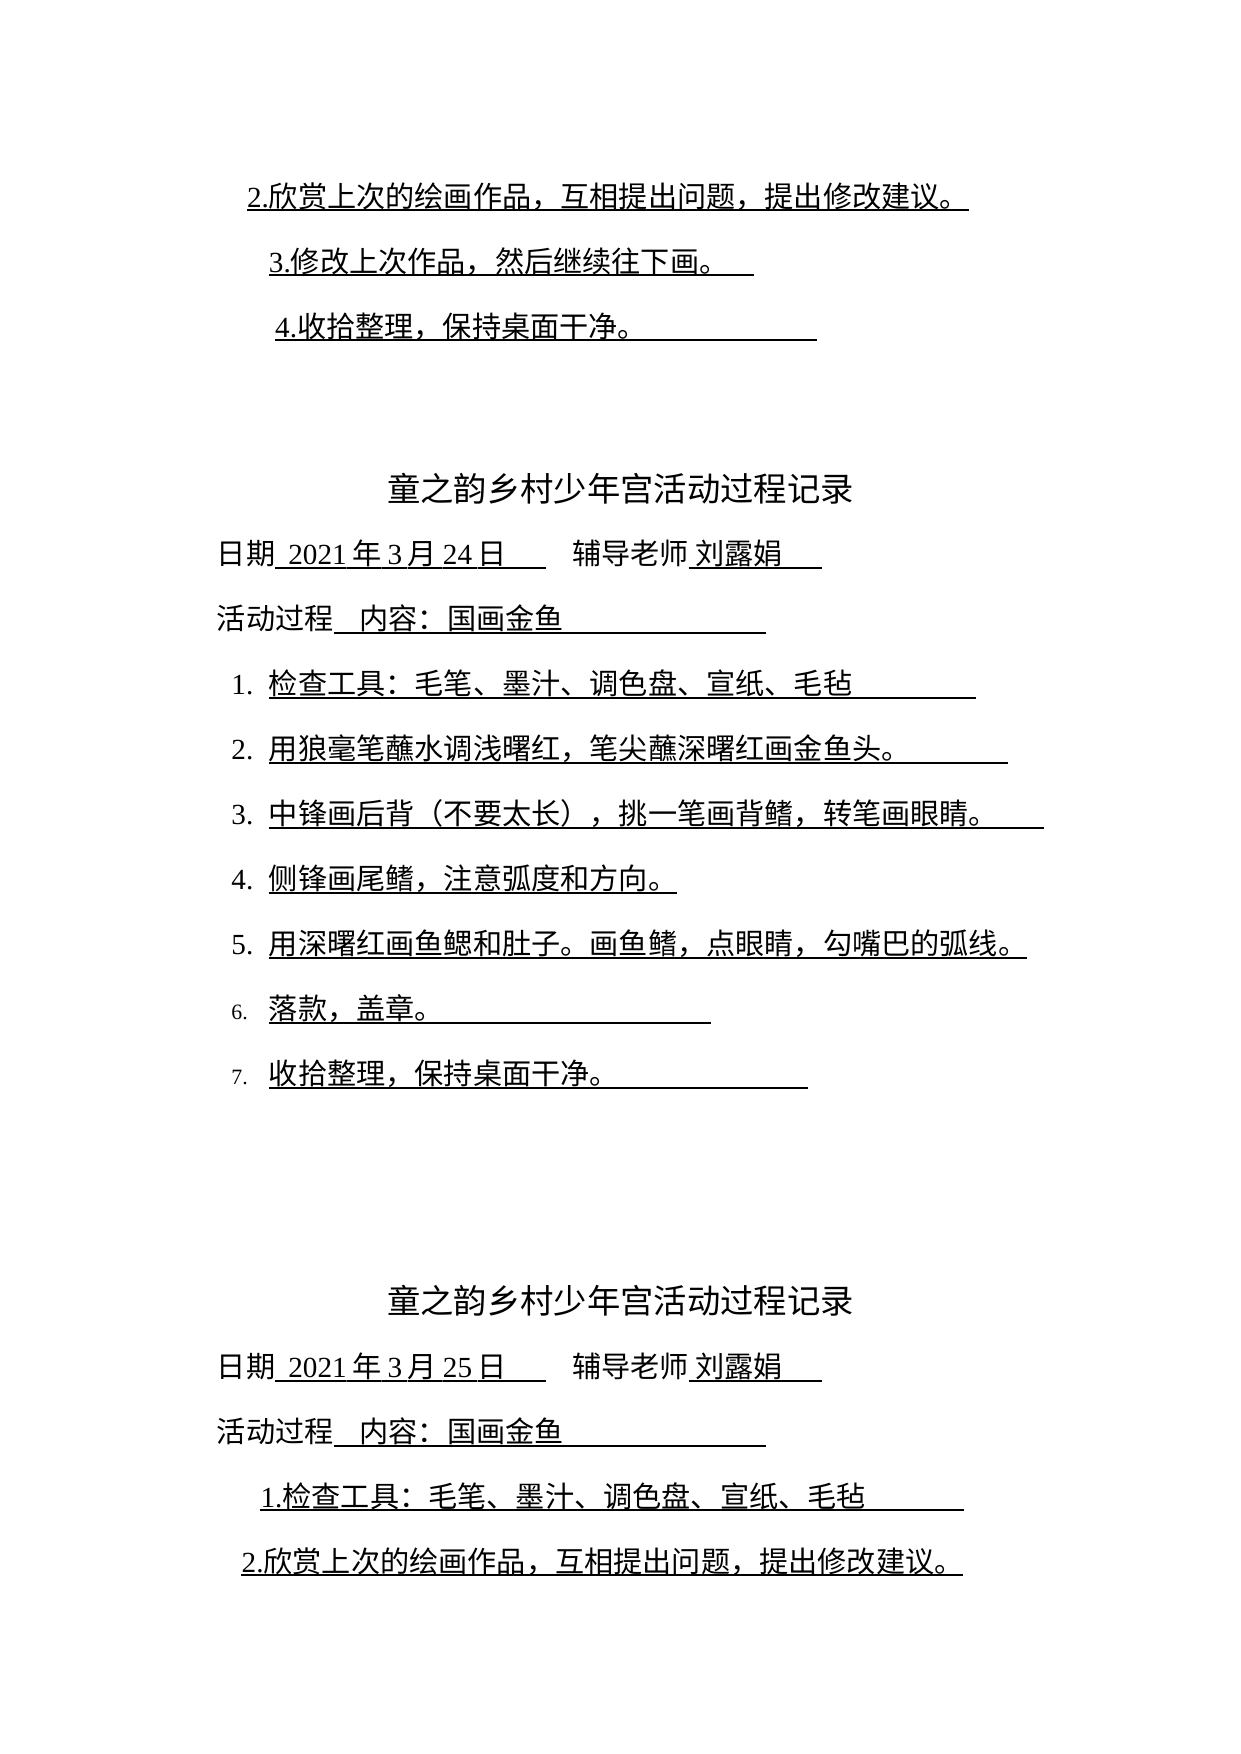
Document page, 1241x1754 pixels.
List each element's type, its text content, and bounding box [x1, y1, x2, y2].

text 活动过程 内容：国画金鱼 [187, 584, 1053, 649]
text 童之韵乡村少年宫活动过程记录 [187, 454, 1053, 519]
list 检查工具：毛笔、墨汁、调色盘、宣纸、毛毡 [231, 649, 1053, 714]
list 收拾整理，保持桌面干净。 [231, 1039, 1053, 1104]
text 日期 2021年3月24日 辅导老师 刘露娟 [187, 519, 1053, 584]
list 2.欣赏上次的绘画作品，互相提出问题，提出修改建议。 [225, 162, 1053, 227]
list 侧锋画尾鳍，注意弧度和方向。 [231, 844, 1053, 909]
list 用狼毫笔蘸水调浅曙红，笔尖蘸深曙红画金鱼头。 [231, 714, 1053, 779]
list 3.修改上次作品，然后继续往下画。 [225, 227, 1053, 292]
list 落款，盖章。 [231, 974, 1053, 1039]
text 童之韵乡村少年宫活动过程记录 [187, 1267, 1053, 1332]
text 日期 2021年3月25日 辅导老师 刘露娟 [187, 1332, 1053, 1397]
list 中锋画后背（不要太长），挑一笔画背鳍，转笔画眼睛。 [231, 779, 1053, 844]
text 1.检查工具：毛笔、墨汁、调色盘、宣纸、毛毡 [187, 1462, 1053, 1527]
list 4.收拾整理，保持桌面干净。 [187, 292, 1053, 357]
list 2.欣赏上次的绘画作品，互相提出问题，提出修改建议。 [225, 1527, 1053, 1592]
text 活动过程 内容：国画金鱼 [187, 1397, 1053, 1462]
list 用深曙红画鱼鳃和肚子。画鱼鳍，点眼睛，勾嘴巴的弧线。 [231, 909, 1053, 974]
